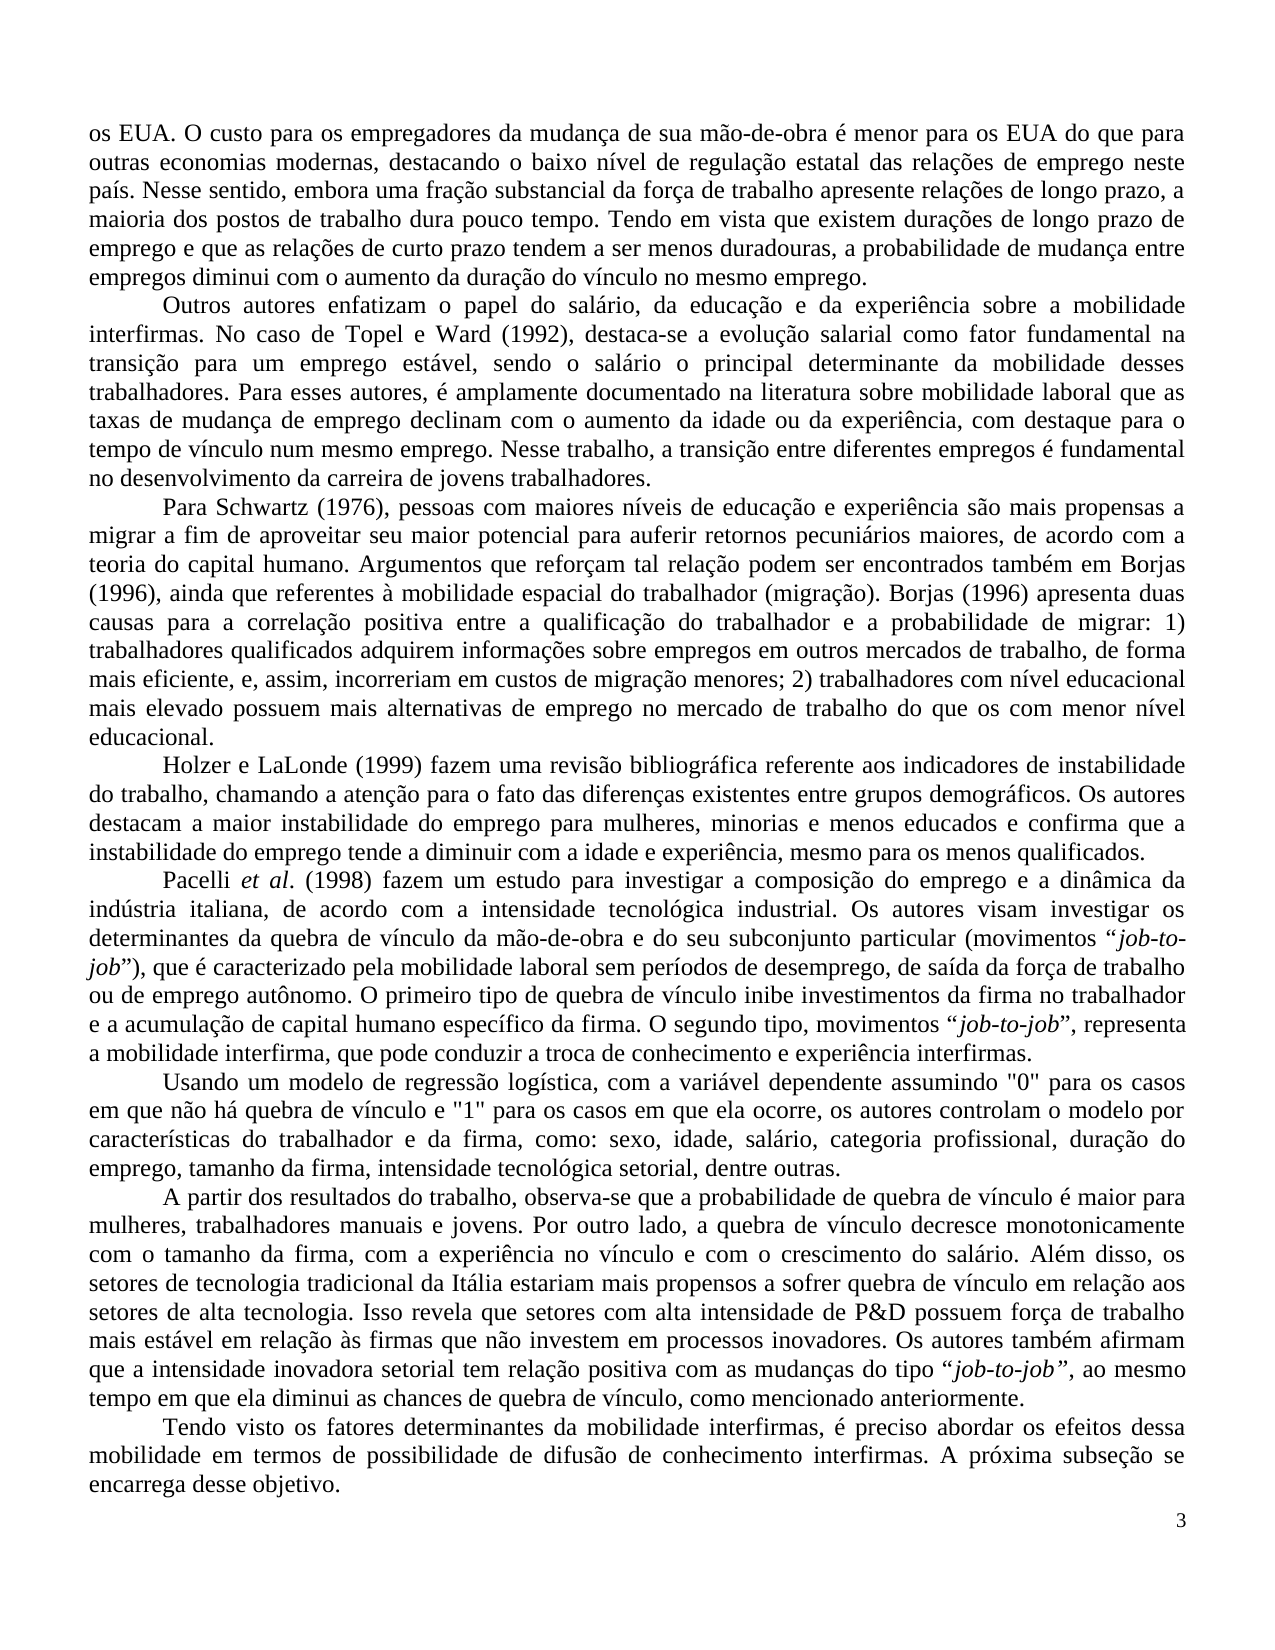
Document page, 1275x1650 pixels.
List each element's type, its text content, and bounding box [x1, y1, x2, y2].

text Para Schwartz (1976), pessoas com maiores níveis de educação e experiência são mais propensas a migrar a fim de aproveitar seu maior potencial para auferir retornos pecuniários maiores, de acordo com a teoria do capital humano. Argumentos que reforçam tal relação podem ser encontrados também em Borjas (1996), ainda que referentes à mobilidade espacial do trabalhador (migração). Borjas (1996) apresenta duas causas para a correlação positiva entre a qualificação do trabalhador e a probabilidade de migrar: 1) trabalhadores qualificados adquirem informações sobre empregos em outros mercados de trabalho, de forma mais eficiente, e, assim, incorreriam em custos de migração menores; 2) trabalhadores com nível educacional mais elevado possuem mais alternativas de emprego no mercado de trabalho do que os com menor nível educacional. [89, 492, 1186, 751]
text Holzer e LaLonde (1999) fazem uma revisão bibliográfica referente aos indicadores de instabilidade do trabalho, chamando a atenção para o fato das diferenças existentes entre grupos demográficos. Os autores destacam a maior instabilidade do emprego para mulheres, minorias e menos educados e confirma que a instabilidade do emprego tende a diminuir com a idade e experiência, mesmo para os menos qualificados. [89, 751, 1186, 866]
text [89, 118, 1186, 291]
text Usando um modelo de regressão logística, com a variável dependente assumindo "0" para os casos em que não há quebra de vínculo e "1" para os casos em que ela ocorre, os autores controlam o modelo por características do trabalhador e da firma, como: sexo, idade, salário, categoria profissional, duração do emprego, tamanho da firma, intensidade tecnológica setorial, dentre outras. [89, 1067, 1186, 1182]
text A partir dos resultados do trabalho, observa-se que a probabilidade de quebra de vínculo é maior para mulheres, trabalhadores manuais e jovens. Por outro lado, a quebra de vínculo decresce monotonicamente com o tamanho da firma, com a experiência no vínculo e com o crescimento do salário. Além disso, os setores de tecnologia tradicional da Itália estariam mais propensos a sofrer quebra de vínculo em relação aos setores de alta tecnologia. Isso revela que setores com alta intensidade de P&D possuem força de trabalho mais estável em relação às firmas que não investem em processos inovadores. Os autores também afirmam que a intensidade inovadora setorial tem relação positiva com as mudanças do tipo “job-to-job”, ao mesmo tempo em que ela diminui as chances de quebra de vínculo, como mencionado anteriormente. [89, 1182, 1186, 1412]
text Pacelli et al. (1998) fazem um estudo para investigar a composição do emprego e a dinâmica da indústria italiana, de acordo com a intensidade tecnológica industrial. Os autores visam investigar os determinantes da quebra de vínculo da mão-de-obra e do seu subconjunto particular (movimentos “job-to-job”), que é caracterizado pela mobilidade laboral sem períodos de desemprego, de saída da força de trabalho ou de emprego autônomo. O primeiro tipo de quebra de vínculo inibe investimentos da firma no trabalhador e a acumulação de capital humano específico da firma. O segundo tipo, movimentos “job-to-job”, representa a mobilidade interfirma, que pode conduzir a troca de conhecimento e experiência interfirmas. [89, 866, 1186, 1067]
text Tendo visto os fatores determinantes da mobilidade interfirmas, é preciso abordar os efeitos dessa mobilidade em termos de possibilidade de difusão de conhecimento interfirmas. A próxima subseção se encarrega desse objetivo. [89, 1412, 1186, 1498]
text Outros autores enfatizam o papel do salário, da educação e da experiência sobre a mobilidade interfirmas. No caso de Topel e Ward (1992), destaca-se a evolução salarial como fator fundamental na transição para um emprego estável, sendo o salário o principal determinante da mobilidade desses trabalhadores. Para esses autores, é amplamente documentado na literatura sobre mobilidade laboral que as taxas de mudança de emprego declinam com o aumento da idade ou da experiência, com destaque para o tempo de vínculo num mesmo emprego. Nesse trabalho, a transição entre diferentes empregos é fundamental no desenvolvimento da carreira de jovens trabalhadores. [89, 291, 1186, 492]
